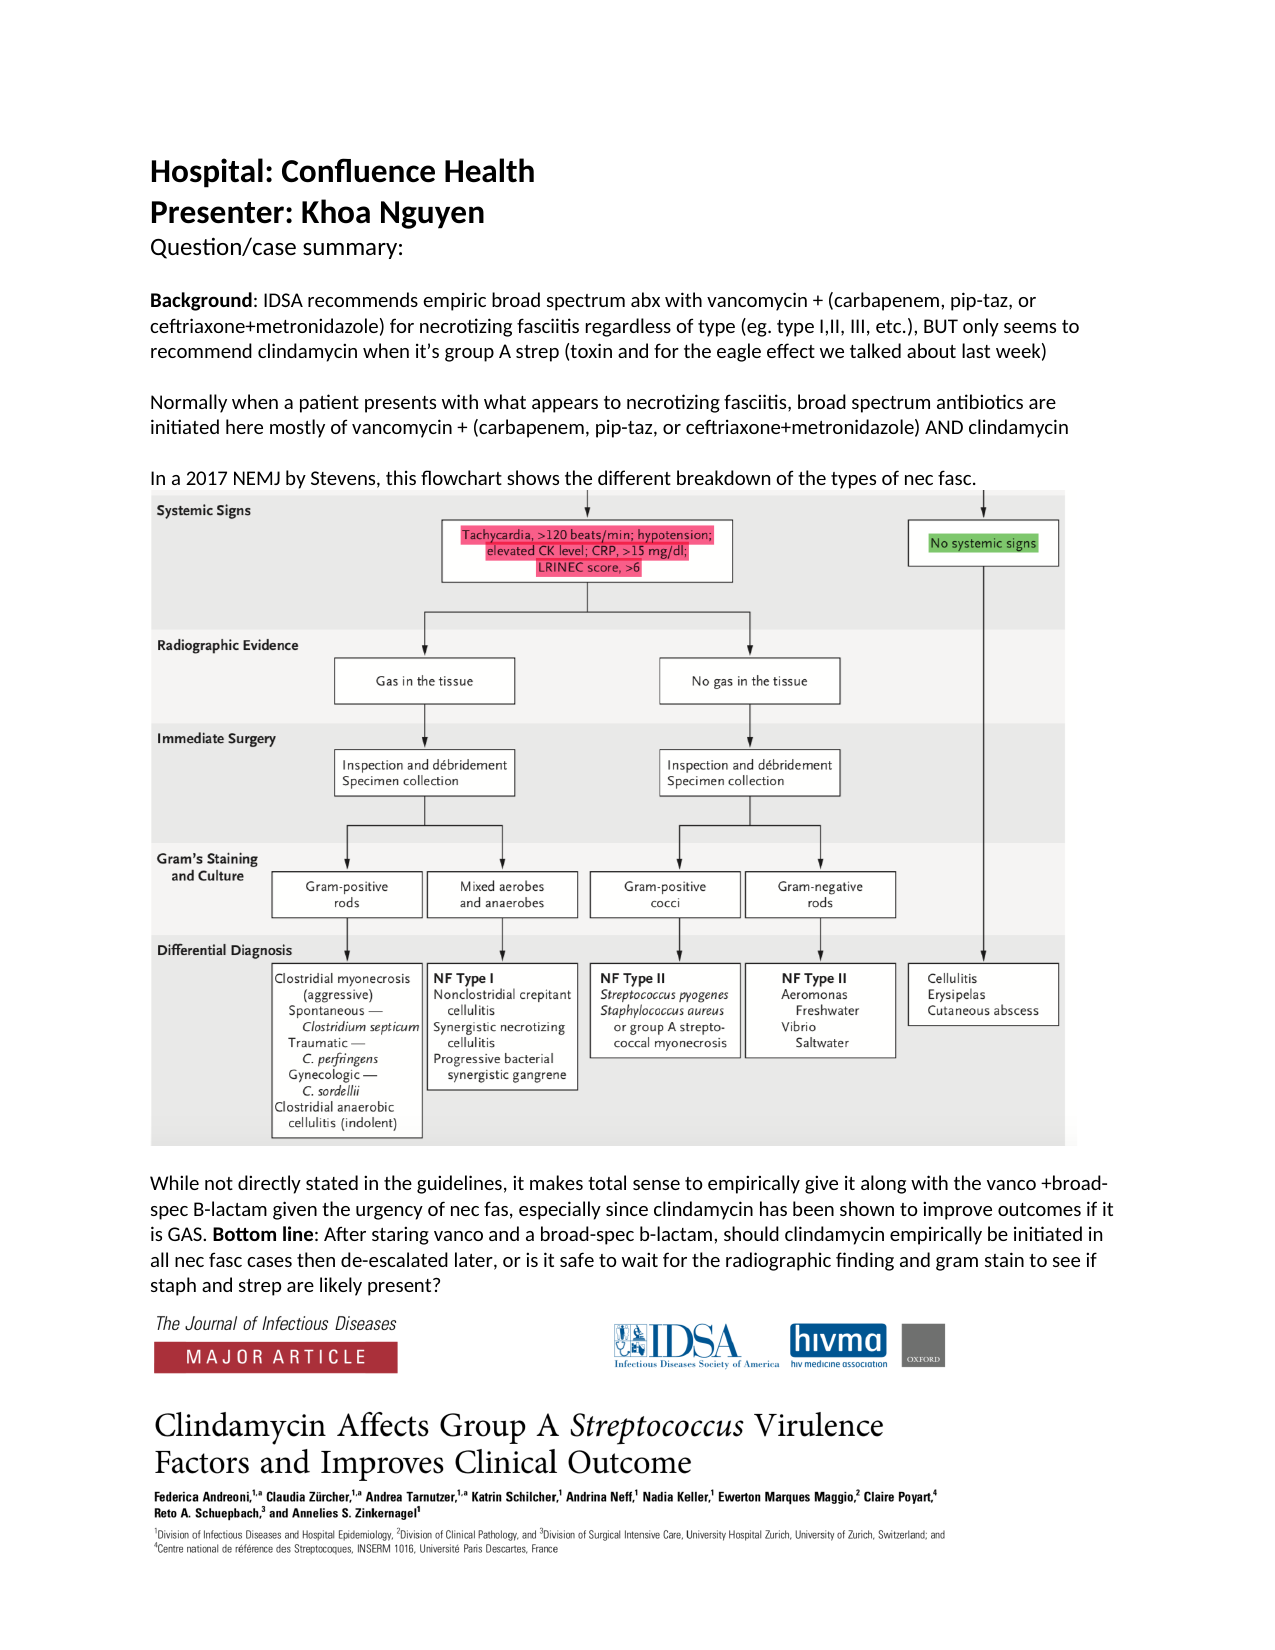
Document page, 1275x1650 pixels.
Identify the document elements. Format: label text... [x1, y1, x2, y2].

text While not directly stated in the guidelines, it makes total sense to empirically give it along with the vanco +broad-spec B-lactam given the urgency of nec fas, especially since clindamycin has been shown to improve outcomes if it is GAS. Bottom line: After staring vanco and a broad-spec b-lactam, should clindamycin empirically be initiated in all nec fasc cases then de-escalated later, or is it safe to wait for the radiographic finding and gram stain to see if staph and strep are likely present? [150, 1171, 1125, 1298]
text In a 2017 NEMJ by Stevens, this flowchart shows the different breakdown of the types of nec fasc. [150, 465, 1125, 491]
picture [150, 490, 1078, 1146]
picture [150, 1308, 956, 1561]
text Hospital: Confluence Health [150, 150, 1125, 191]
text Presenter: Khoa Nguyen [150, 191, 1125, 231]
text Normally when a patient presents with what appears to necrotizing fasciitis, broad spectrum antibiotics are initiated here mostly of vancomycin + (carbapenem, pip-taz, or ceftriaxone+metronidazole) AND clindamycin [150, 389, 1125, 440]
text Question/case summary: [150, 231, 1125, 262]
text Background: IDSA recommends empiric broad spectrum abx with vancomycin + (carbapenem, pip-taz, or ceftriaxone+metronidazole) for necrotizing fasciitis regardless of type (eg. type I,II, III, etc.), BUT only seems to recommend clindamycin when it’s group A strep (toxin and for the eagle effect we talked about last week) [150, 287, 1125, 364]
